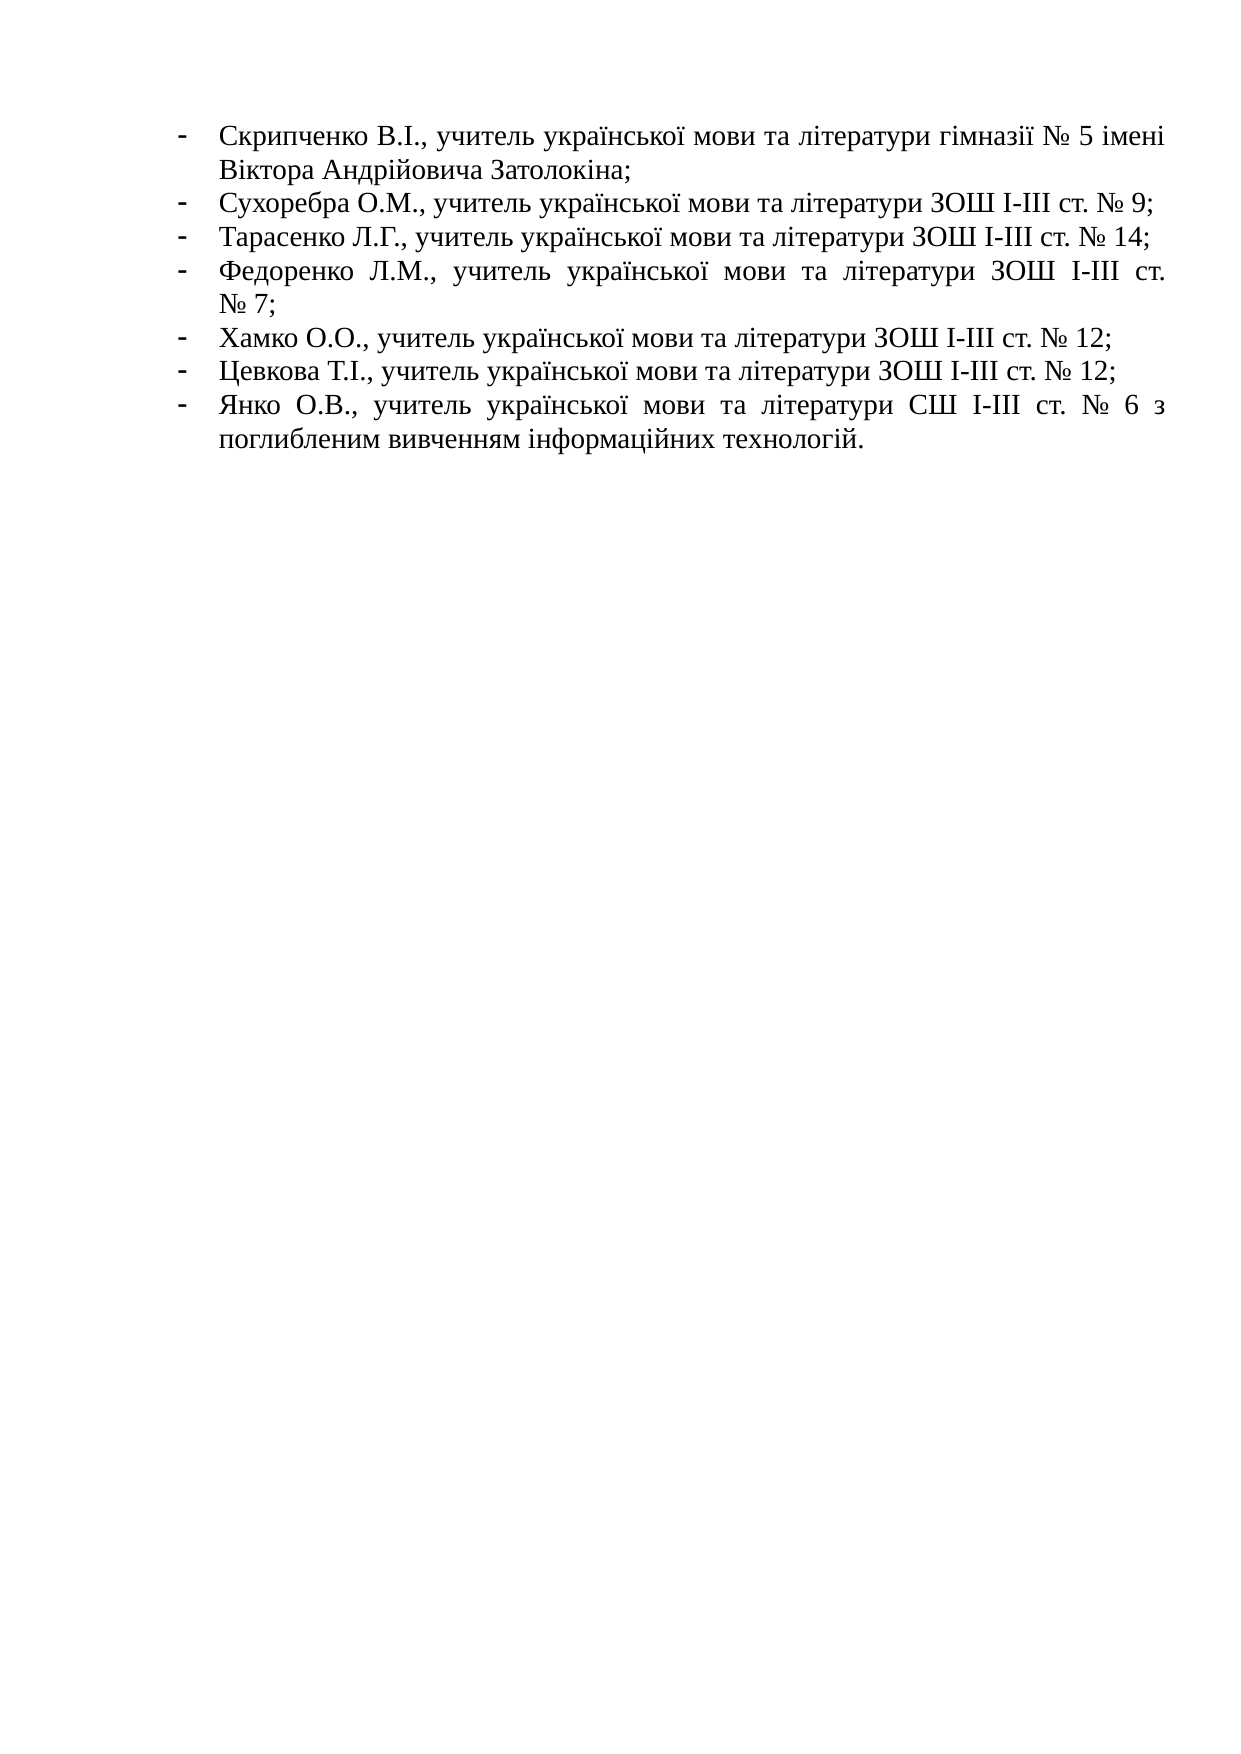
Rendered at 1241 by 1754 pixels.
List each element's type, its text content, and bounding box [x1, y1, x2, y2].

list Янко О.В., учитель української мови та літератури СШ І-ІІІ ст. № 6 з поглибленим вивченням інформаційних технологій. [177, 387, 1167, 454]
list Скрипченко В.І., учитель української мови та літератури гімназії № 5 імені Віктора Андрійовича Затолокіна; [177, 118, 1167, 185]
list Хамко О.О., учитель української мови та літератури ЗОШ І-ІІІ ст. № 12; [177, 320, 1167, 353]
list Цевкова Т.І., учитель української мови та літератури ЗОШ І-ІІІ ст. № 12; [177, 353, 1167, 387]
list Сухоребра О.М., учитель української мови та літератури ЗОШ І-ІІІ ст. № 9; [177, 185, 1167, 219]
list Федоренко Л.М., учитель української мови та літератури ЗОШ І-ІІІ ст. № 7; [177, 253, 1167, 320]
list Тарасенко Л.Г., учитель української мови та літератури ЗОШ І-ІІІ ст. № 14; [177, 219, 1167, 253]
